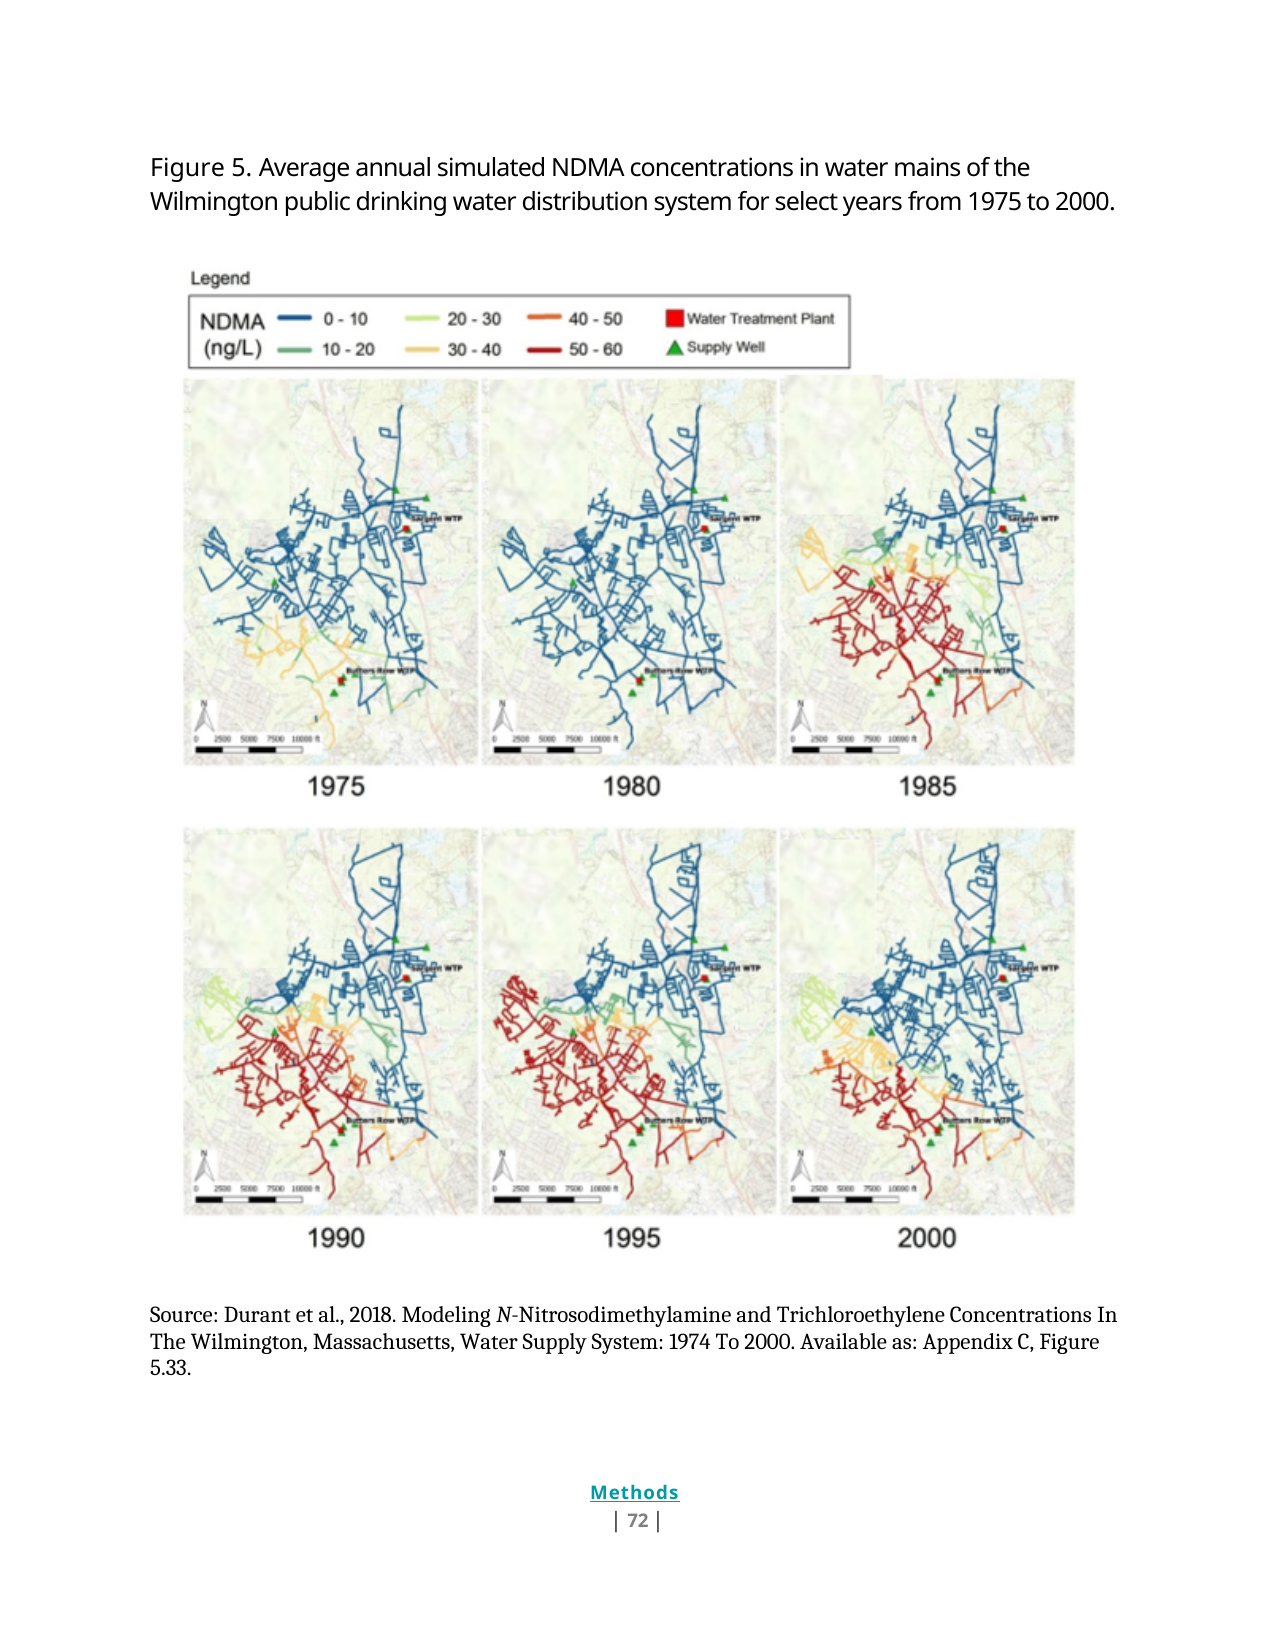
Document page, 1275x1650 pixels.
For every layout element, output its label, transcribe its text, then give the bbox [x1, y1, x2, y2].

picture [163, 246, 1110, 1265]
